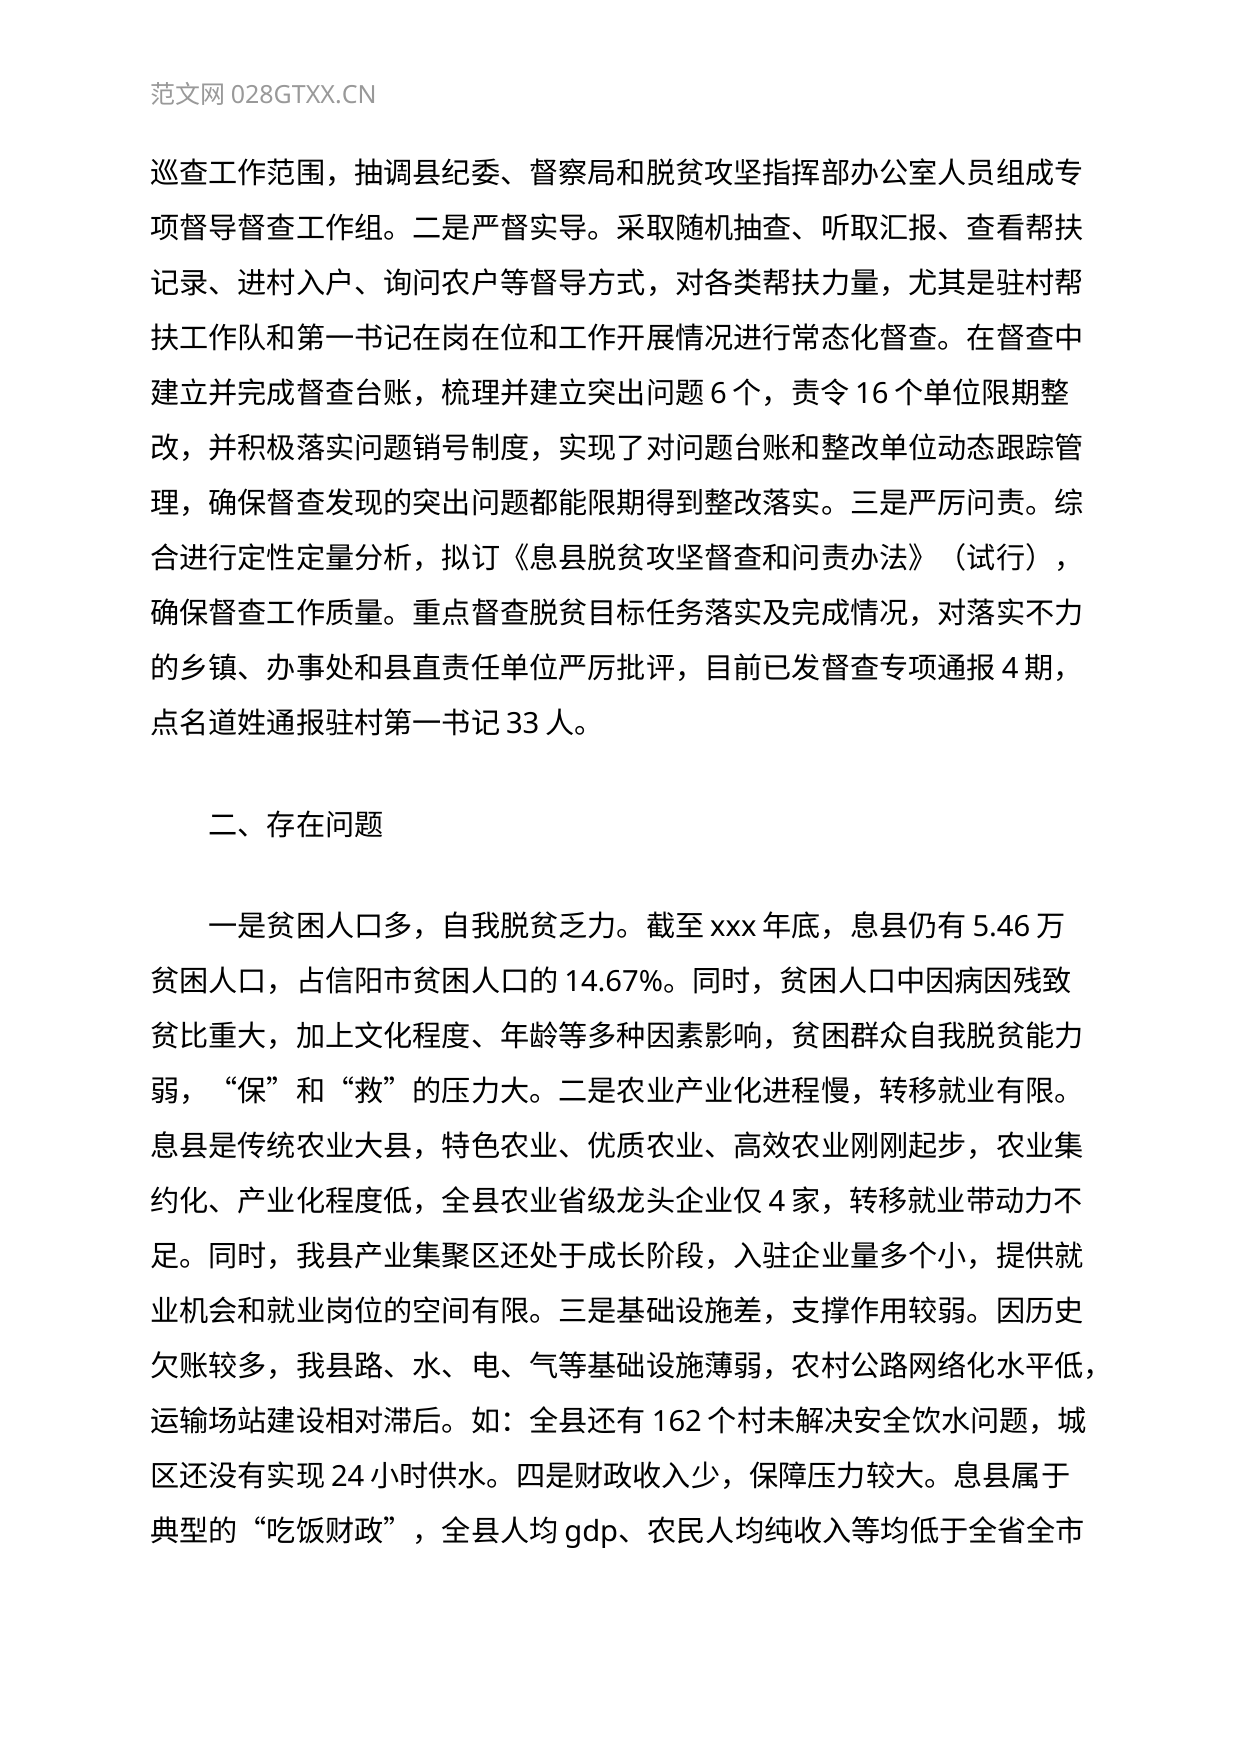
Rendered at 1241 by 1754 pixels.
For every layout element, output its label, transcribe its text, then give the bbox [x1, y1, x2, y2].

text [150, 903, 1090, 1550]
text 二、存在问题 [150, 801, 1090, 843]
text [150, 150, 1090, 742]
